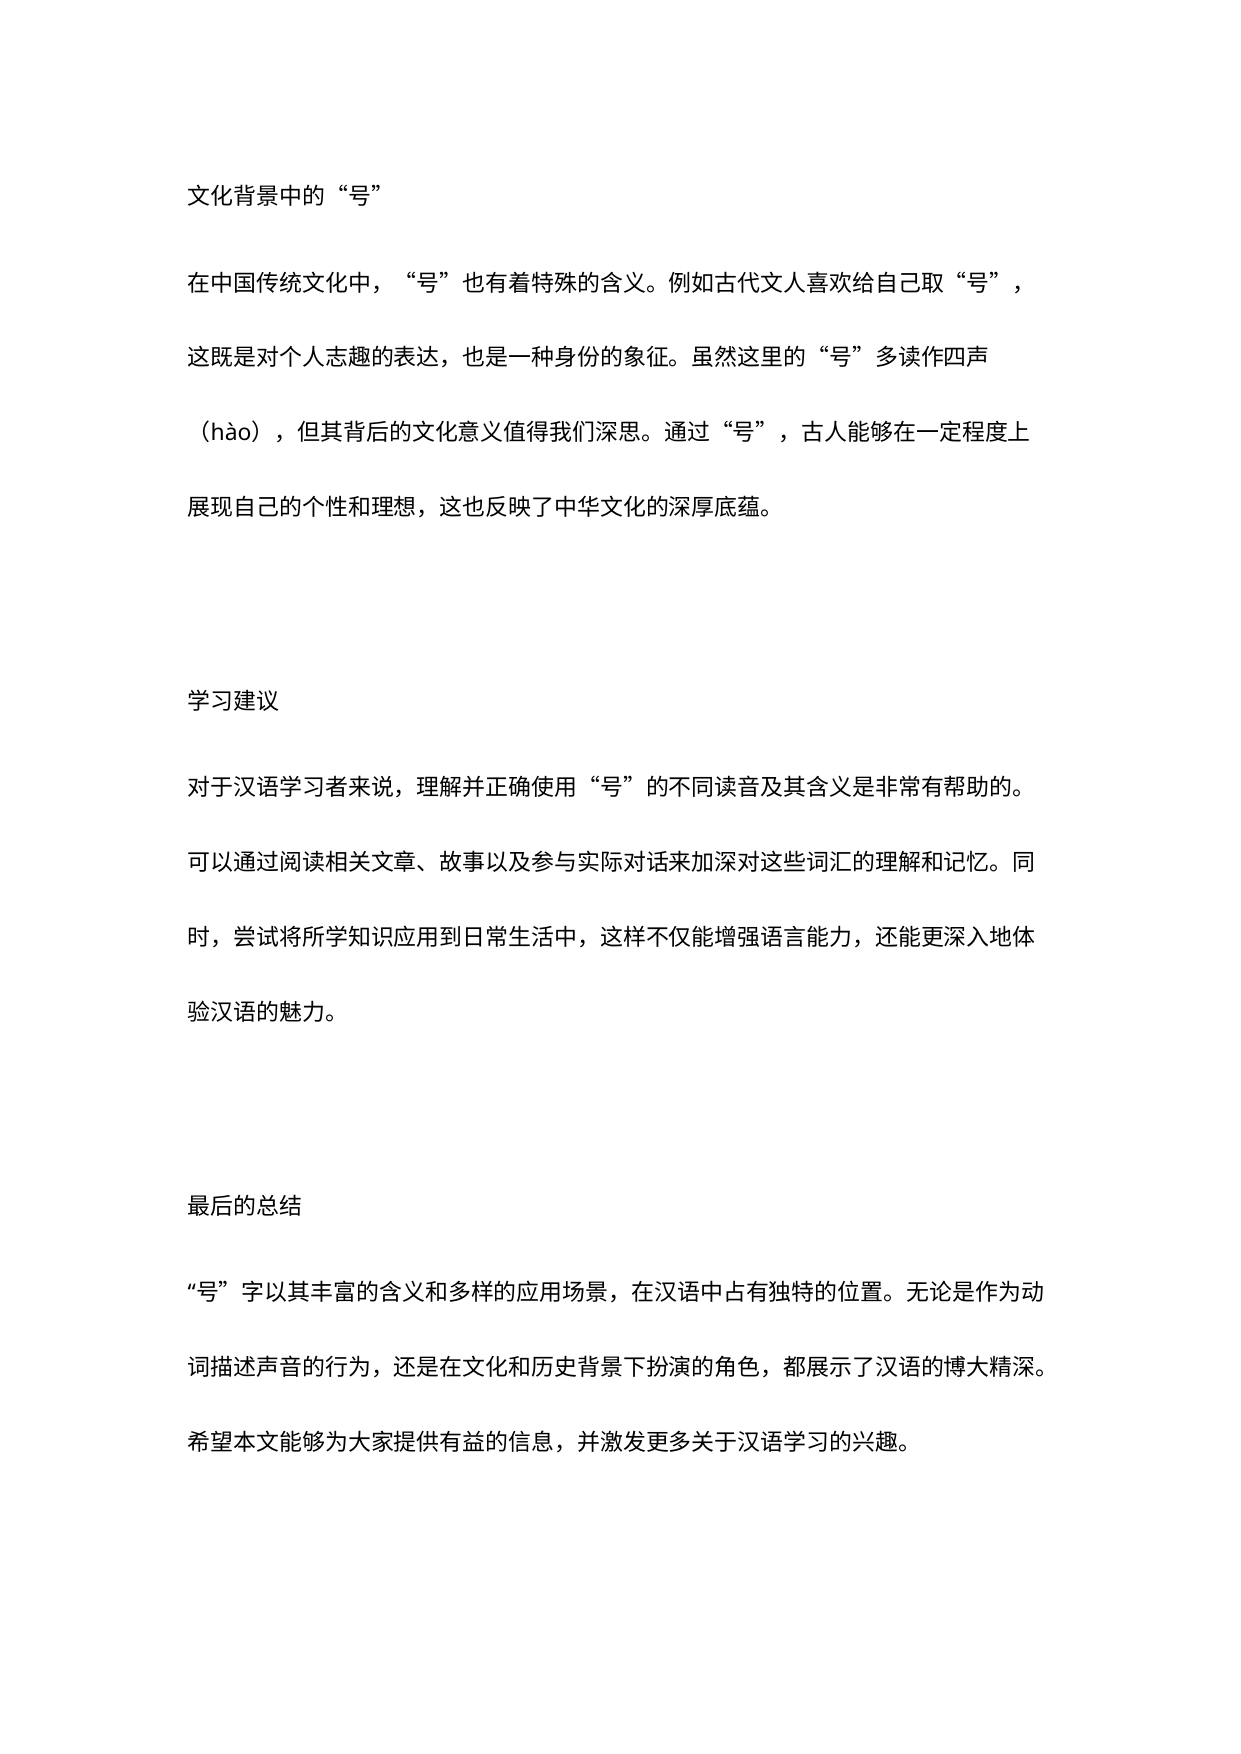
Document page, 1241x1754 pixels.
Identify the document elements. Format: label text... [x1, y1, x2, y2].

text 文化背景中的“号” [187, 162, 1053, 227]
text 最后的总结 [187, 1172, 1053, 1237]
text 对于汉语学习者来说，理解并正确使用“号”的不同读音及其含义是非常有帮助的。可以通过阅读相关文章、故事以及参与实际对话来加深对这些词汇的理解和记忆。同时，尝试将所学知识应用到日常生活中，这样不仅能增强语言能力，还能更深入地体验汉语的魅力。 [187, 753, 1053, 1042]
text “号”字以其丰富的含义和多样的应用场景，在汉语中占有独特的位置。无论是作为动词描述声音的行为，还是在文化和历史背景下扮演的角色，都展示了汉语的博大精深。希望本文能够为大家提供有益的信息，并激发更多关于汉语学习的兴趣。 [187, 1258, 1053, 1473]
text 在中国传统文化中，“号”也有着特殊的含义。例如古代文人喜欢给自己取“号”，这既是对个人志趣的表达，也是一种身份的象征。虽然这里的“号”多读作四声（hào），但其背后的文化意义值得我们深思。通过“号”，古人能够在一定程度上展现自己的个性和理想，这也反映了中华文化的深厚底蕴。 [187, 248, 1053, 538]
text 学习建议 [187, 667, 1053, 732]
